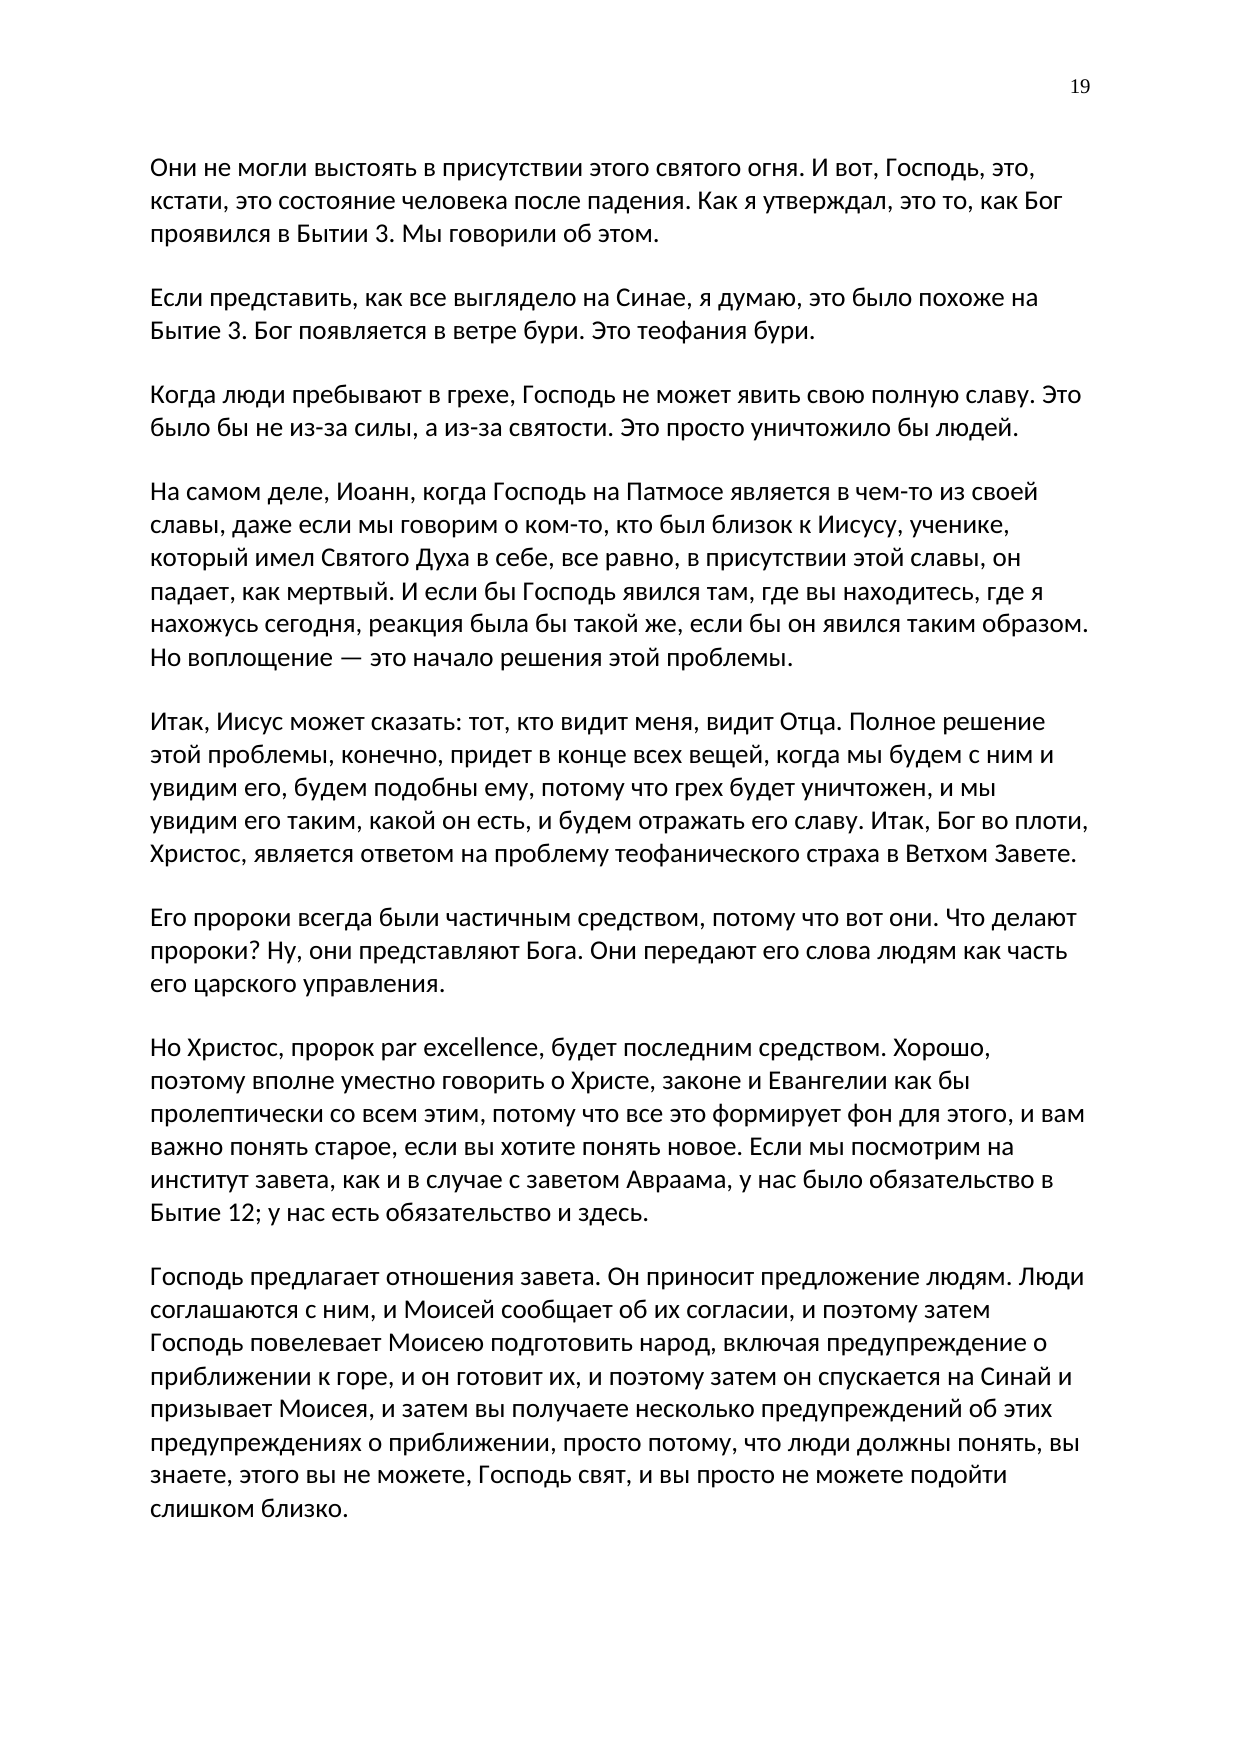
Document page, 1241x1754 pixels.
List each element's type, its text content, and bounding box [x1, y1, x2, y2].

text Его пророки всегда были частичным средством, потому что вот они. Что делают пророки? Ну, они представляют Бога. Они передают его слова людям как часть его царского управления. [150, 900, 1090, 999]
text Господь предлагает отношения завета. Он приносит предложение людям. Люди соглашаются с ним, и Моисей сообщает об их согласии, и поэтому затем Господь повелевает Моисею подготовить народ, включая предупреждение о приближении к горе, и он готовит их, и поэтому затем он спускается на Синай и призывает Моисея, и затем вы получаете несколько предупреждений об этих предупреждениях о приближении, просто потому, что люди должны понять, вы знаете, этого вы не можете, Господь свят, и вы просто не можете подойти слишком близко. [150, 1259, 1090, 1524]
text На самом деле, Иоанн, когда Господь на Патмосе является в чем-то из своей славы, даже если мы говорим о ком-то, кто был близок к Иисусу, ученике, который имел Святого Духа в себе, все равно, в присутствии этой славы, он падает, как мертвый. И если бы Господь явился там, где вы находитесь, где я нахожусь сегодня, реакция была бы такой же, если бы он явился таким образом. Но воплощение — это начало решения этой проблемы. [150, 474, 1090, 673]
text Если представить, как все выглядело на Синае, я думаю, это было похоже на Бытие 3. Бог появляется в ветре бури. Это теофания бури. [150, 280, 1090, 346]
text Но Христос, пророк par excellence, будет последним средством. Хорошо, поэтому вполне уместно говорить о Христе, законе и Евангелии как бы пролептически со всем этим, потому что все это формирует фон для этого, и вам важно понять старое, если вы хотите понять новое. Если мы посмотрим на институт завета, как и в случае с заветом Авраама, у нас было обязательство в Бытие 12; у нас есть обязательство и здесь. [150, 1030, 1090, 1228]
text Они не могли выстоять в присутствии этого святого огня. И вот, Господь, это, кстати, это состояние человека после падения. Как я утверждал, это то, как Бог проявился в Бытии 3. Мы говорили об этом. [150, 150, 1090, 249]
text Когда люди пребывают в грехе, Господь не может явить свою полную славу. Это было бы не из-за силы, а из-за святости. Это просто уничтожило бы людей. [150, 377, 1090, 443]
text Итак, Иисус может сказать: тот, кто видит меня, видит Отца. Полное решение этой проблемы, конечно, придет в конце всех вещей, когда мы будем с ним и увидим его, будем подобны ему, потому что грех будет уничтожен, и мы увидим его таким, какой он есть, и будем отражать его славу. Итак, Бог во плоти, Христос, является ответом на проблему теофанического страха в Ветхом Завете. [150, 704, 1090, 869]
